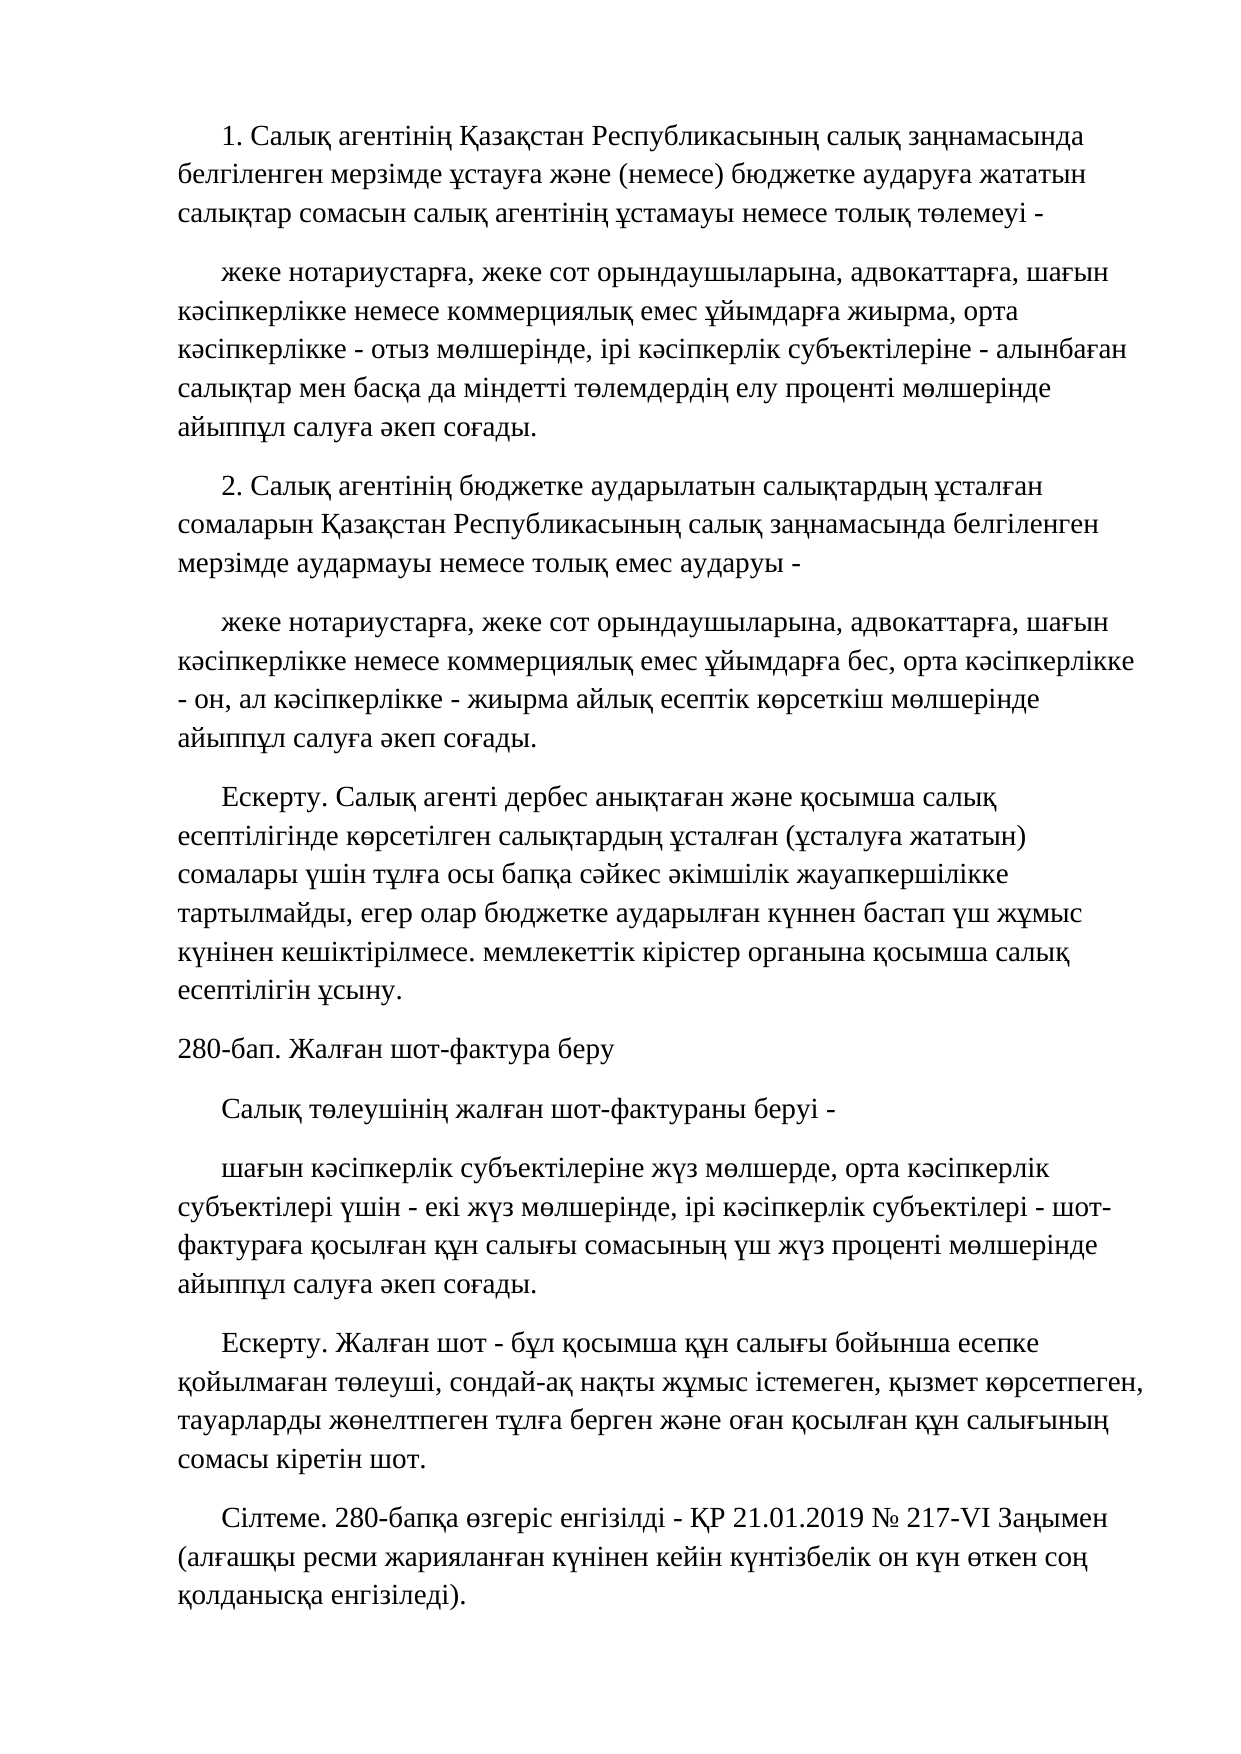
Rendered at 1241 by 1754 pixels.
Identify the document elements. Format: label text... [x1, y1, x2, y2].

text Ескерту. Жалған шот - бұл қосымша құн салығы бойынша есепке қойылмаған төлеуші, сондай-ақ нақты жұмыс істемеген, қызмет көрсетпеген, тауарларды жөнелтпеген тұлға берген және оған қосылған құн салығының сомасы кіретін шот. [177, 1325, 1152, 1474]
text жеке нотариустарға, жеке сот орындаушыларына, адвокаттарға, шағын кәсiпкерлiкке немесе коммерциялық емес ұйымдарға бес, орта кәсiпкерлiкке - он, ал кәсiпкерлiкке - жиырма айлық есептiк көрсеткiш мөлшерiнде айыппұл салуға әкеп соғады. [177, 604, 1152, 754]
text Сілтеме. 280-бапқа өзгеріс енгізілді - ҚР 21.01.2019 № 217-VI Заңымен (алғашқы ресми жарияланған күнінен кейін күнтізбелік он күн өткен соң қолданысқа енгізіледі). [177, 1500, 1152, 1611]
text 280-бап. Жалған шот-фактура беру [177, 1032, 1152, 1065]
text Салық төлеушінің жалған шот-фактураны беруі - [177, 1091, 1152, 1124]
text шағын кәсiпкерлiк субъектiлерiне жүз мөлшерде, орта кәсiпкерлiк субъектiлерi үшiн - екi жүз мөлшерiнде, iрi кәсiпкерлiк субъектiлерi - шот-фактураға қосылған құн салығы сомасының үш жүз процентi мөлшерiнде айыппұл салуға әкеп соғады. [177, 1150, 1152, 1299]
text Ескерту. Салық агенті дербес анықтаған және қосымша салық есептілігінде көрсетілген салықтардың ұсталған (ұсталуға жататын) сомалары үшін тұлға осы бапқа сәйкес әкімшілік жауапкершілікке тартылмайды, егер олар бюджетке аударылған күннен бастап үш жұмыс күнінен кешіктірілмесе. мемлекеттік кірістер органына қосымша салық есептілігін ұсыну. [177, 779, 1152, 1006]
text жеке нотариустарға, жеке сот орындаушыларына, адвокаттарға, шағын кәсiпкерлiкке немесе коммерциялық емес ұйымдарға жиырма, орта кәсiпкерлiкке - отыз мөлшерiнде, iрi кәсiпкерлiк субъектiлерiне - алынбаған салықтар мен басқа да мiндеттi төлемдердiң елу процентi мөлшерiнде айыппұл салуға әкеп соғады. [177, 254, 1152, 442]
text 1. Салық агентінің Қазақстан Республикасының салық заңнамасында белгіленген мерзімде ұстауға және (немесе) бюджетке аударуға жататын салықтар сомасын салық агентінің ұстамауы немесе толық төлемеуі - [177, 118, 1152, 229]
text 2. Салық агентінің бюджетке аударылатын салықтардың ұсталған сомаларын Қазақстан Республикасының салық заңнамасында белгіленген мерзімде аудармауы немесе толық емес аударуы - [177, 468, 1152, 579]
